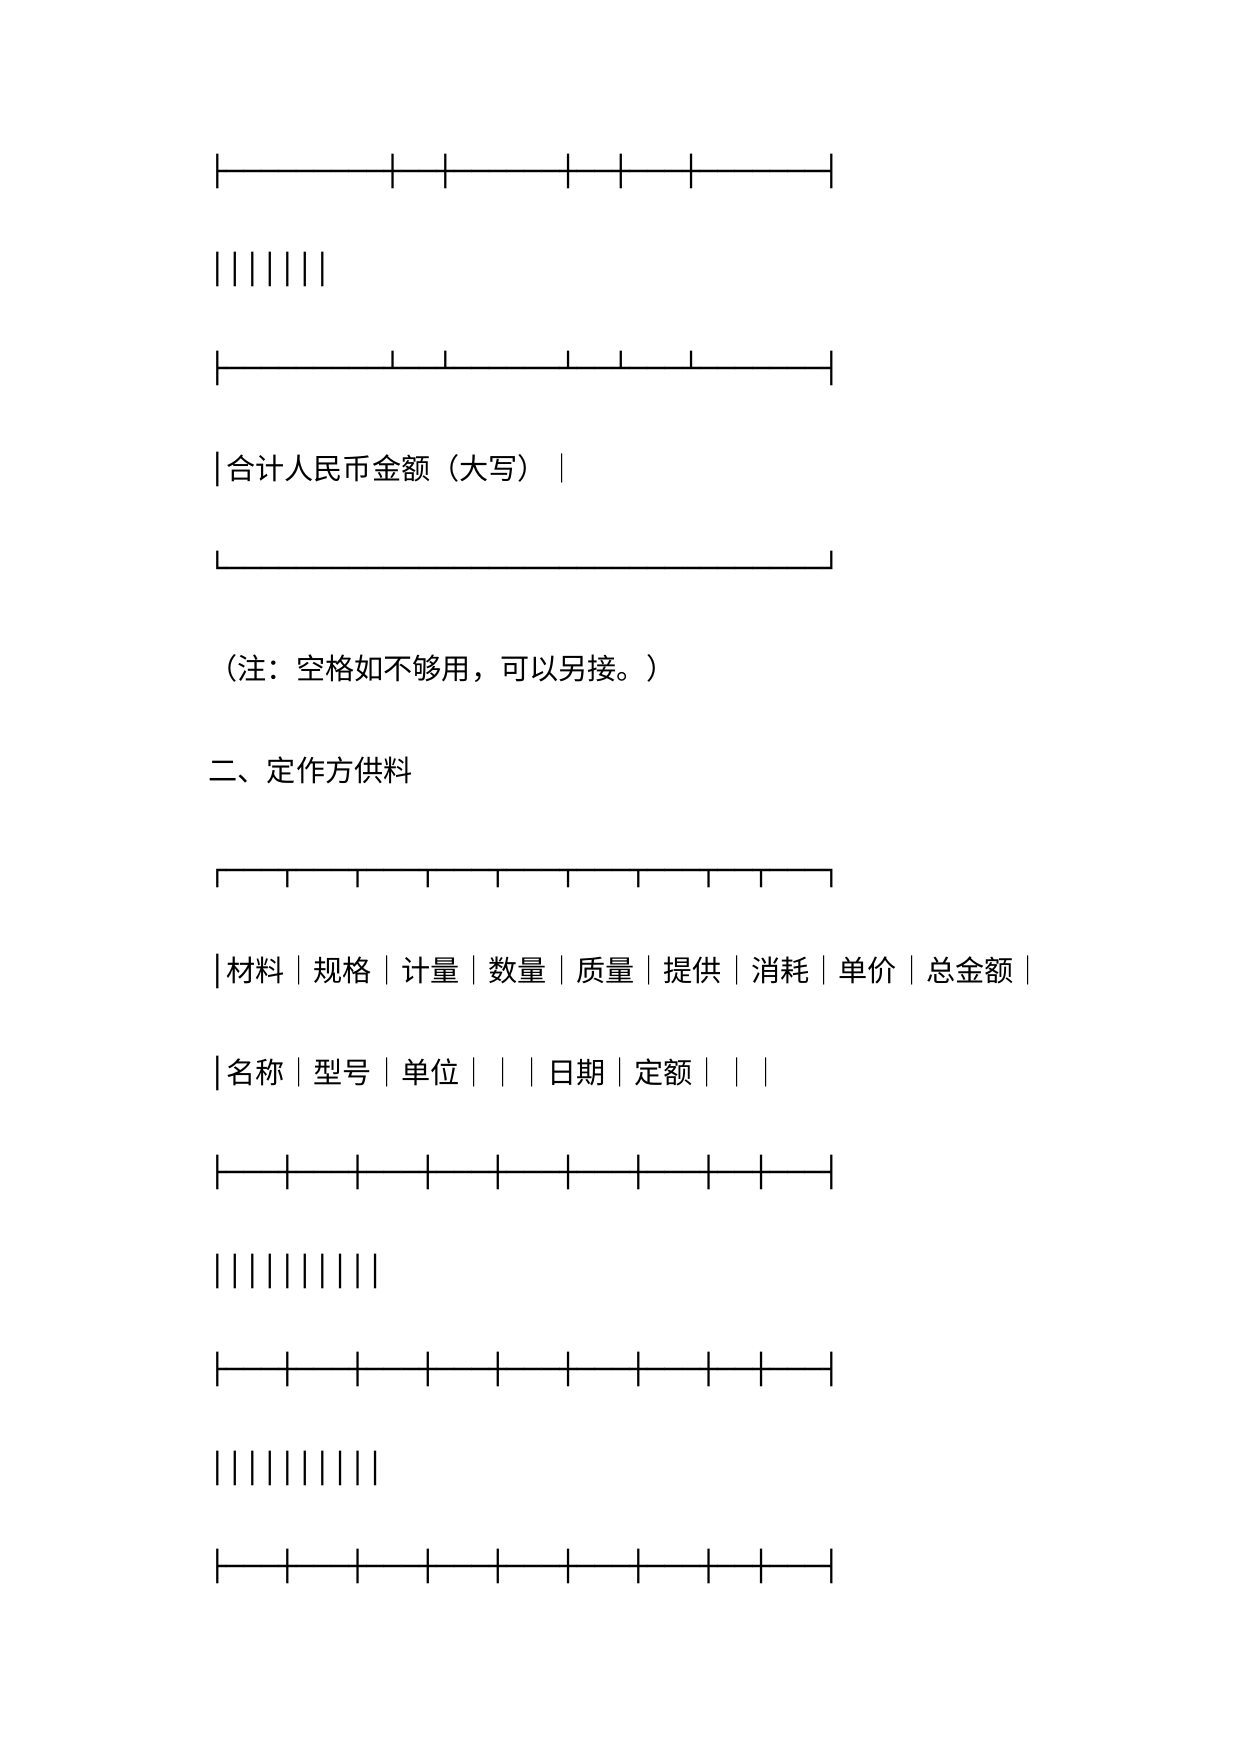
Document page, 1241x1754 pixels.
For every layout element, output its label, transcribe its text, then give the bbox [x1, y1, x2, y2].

text ├───┼───┼───┼───┼───┼───┼───┼──┼───┤ [150, 1152, 1090, 1191]
text ││││││││││ [150, 1250, 1090, 1290]
text │合计人民币金额（大写）│ [150, 445, 1090, 488]
text ││││││││││ [150, 1447, 1090, 1487]
text │名称│型号│单位│││日期│定额│││ [150, 1050, 1090, 1092]
text ├─────────┴──┴──────┴──┴───┴───────┤ [150, 347, 1090, 387]
text │││││││ [150, 248, 1090, 288]
text ├───┼───┼───┼───┼───┼───┼───┼──┼───┤ [150, 1348, 1090, 1388]
text （注：空格如不够用，可以另接。） [150, 646, 1090, 688]
text ┌───┬───┬───┬───┬───┬───┬───┬──┬───┐ [150, 849, 1090, 889]
text 二、定作方供料 [150, 747, 1090, 790]
text ├───┼───┼───┼───┼───┼───┼───┼──┼───┤ [150, 1545, 1090, 1585]
text ├─────────┼──┼──────┼──┼───┼───────┤ [150, 150, 1090, 190]
text │材料│规格│计量│数量│质量│提供│消耗│单价│总金额│ [150, 948, 1090, 990]
text └──────────────────────────────────┘ [150, 547, 1090, 587]
